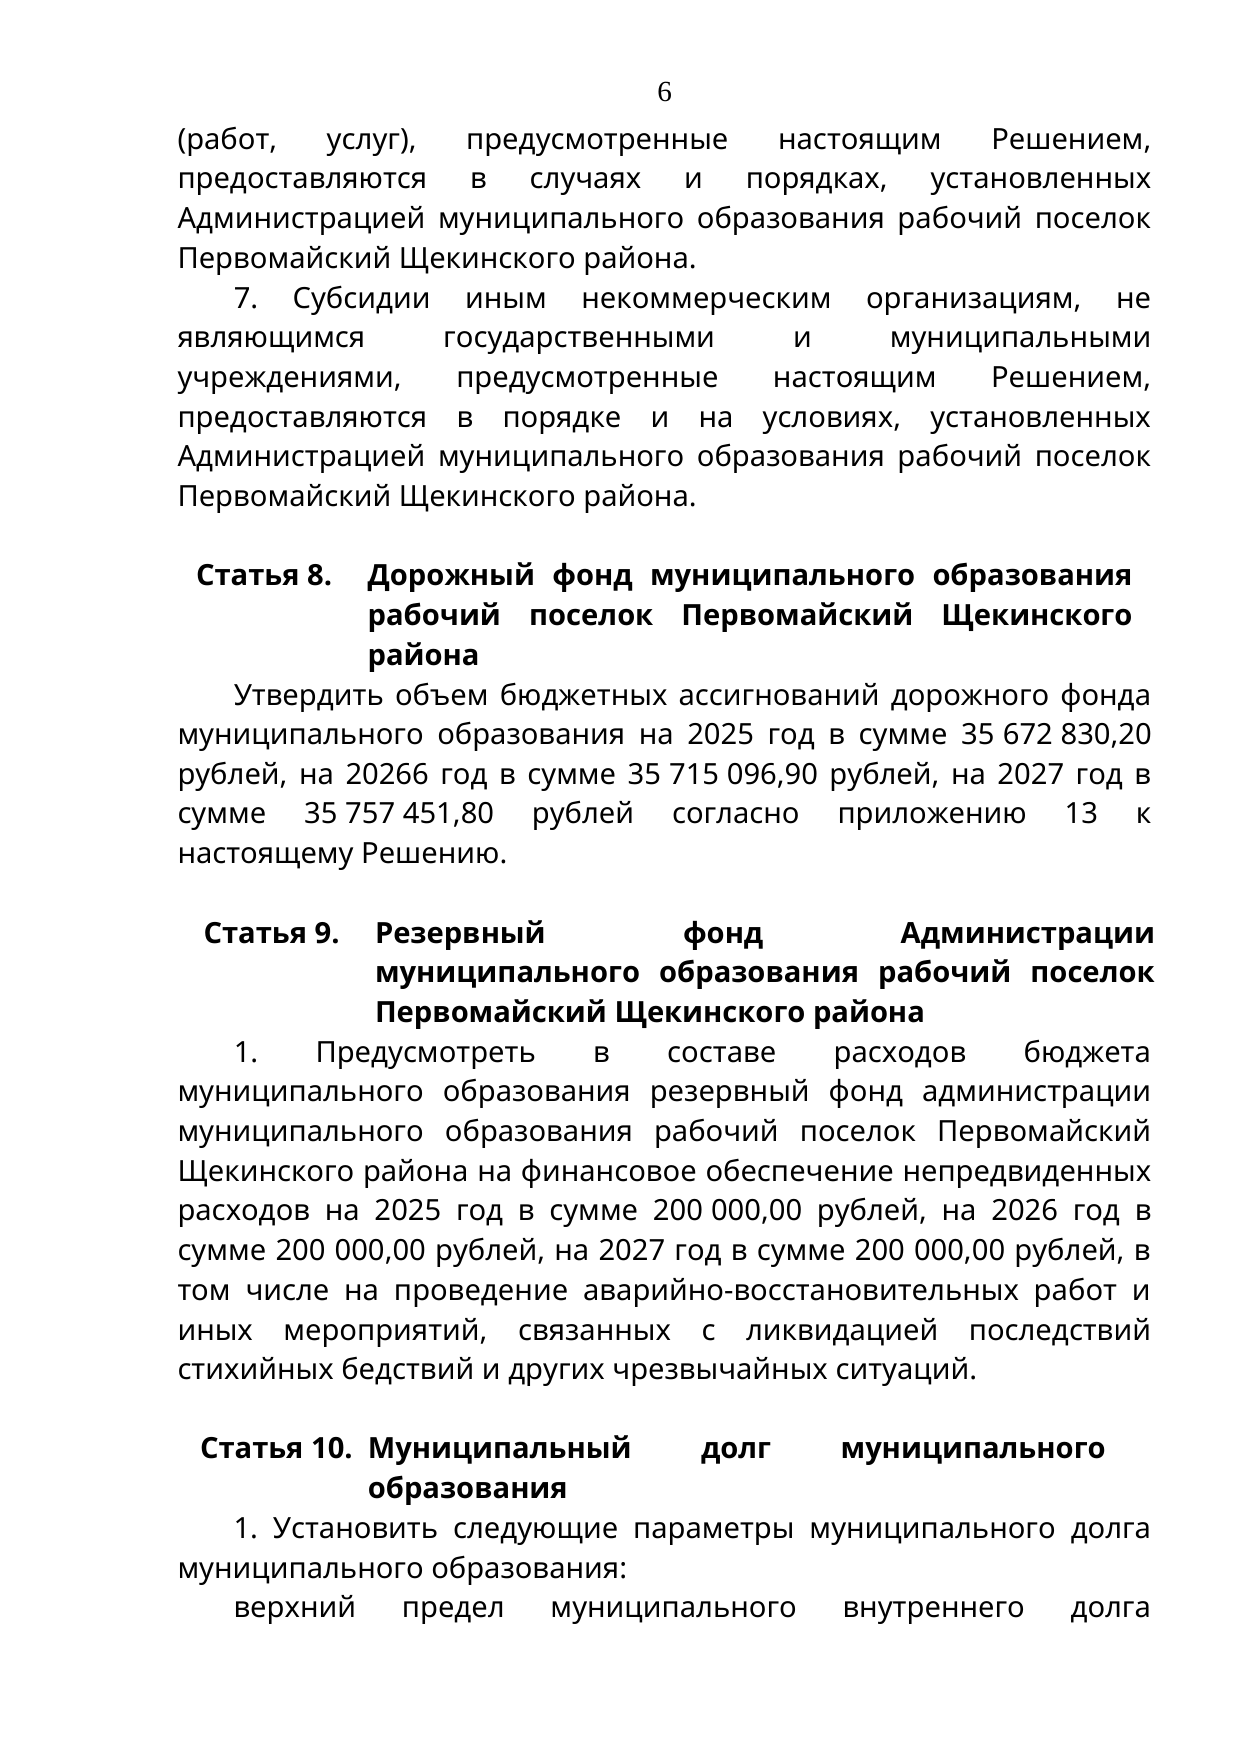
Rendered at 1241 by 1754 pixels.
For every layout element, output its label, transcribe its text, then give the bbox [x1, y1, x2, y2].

table_header Статья 9. [192, 912, 363, 1031]
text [177, 118, 1152, 277]
table_header Муниципальный долг муниципального образования [356, 1428, 1117, 1507]
text 7. Субсидии иным некоммерческим организациям, не являющимся государственными и муниципальными учреждениями, предусмотренные настоящим Решением, предоставляются в порядке и на условиях, установленных Администрацией муниципального образования рабочий поселок Первомайский Щекинского района. [177, 277, 1152, 515]
text Утвердить объем бюджетных ассигнований дорожного фонда муниципального образования на 2025 год в сумме 35 672 830,20 рублей, на 20266 год в сумме 35 715 096,90 рублей, на 2027 год в сумме 35 757 451,80 рублей согласно приложению 13 к настоящему Решению. [177, 674, 1152, 872]
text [177, 1587, 1152, 1626]
table_header Резервный фонд Администрации муниципального образования рабочий поселок Первомайский Щекинского района [364, 912, 1167, 1031]
table_header Статья 8. [185, 555, 356, 674]
text 1. Предусмотреть в составе расходов бюджета муниципального образования резервный фонд администрации муниципального образования рабочий поселок Первомайский Щекинского района на финансовое обеспечение непредвиденных расходов на 2025 год в сумме 200 000,00 рублей, на 2026 год в сумме 200 000,00 рублей, на 2027 год в сумме 200 000,00 рублей, в том числе на проведение аварийно-восстановительных работ и иных мероприятий, связанных с ликвидацией последствий стихийных бедствий и других чрезвычайных ситуаций. [177, 1031, 1152, 1388]
table_header Дорожный фонд муниципального образования рабочий поселок Первомайский Щекинского района [356, 555, 1144, 674]
table_header Статья 10. [189, 1428, 356, 1507]
text 1. Установить следующие параметры муниципального долга муниципального образования: [177, 1507, 1152, 1587]
